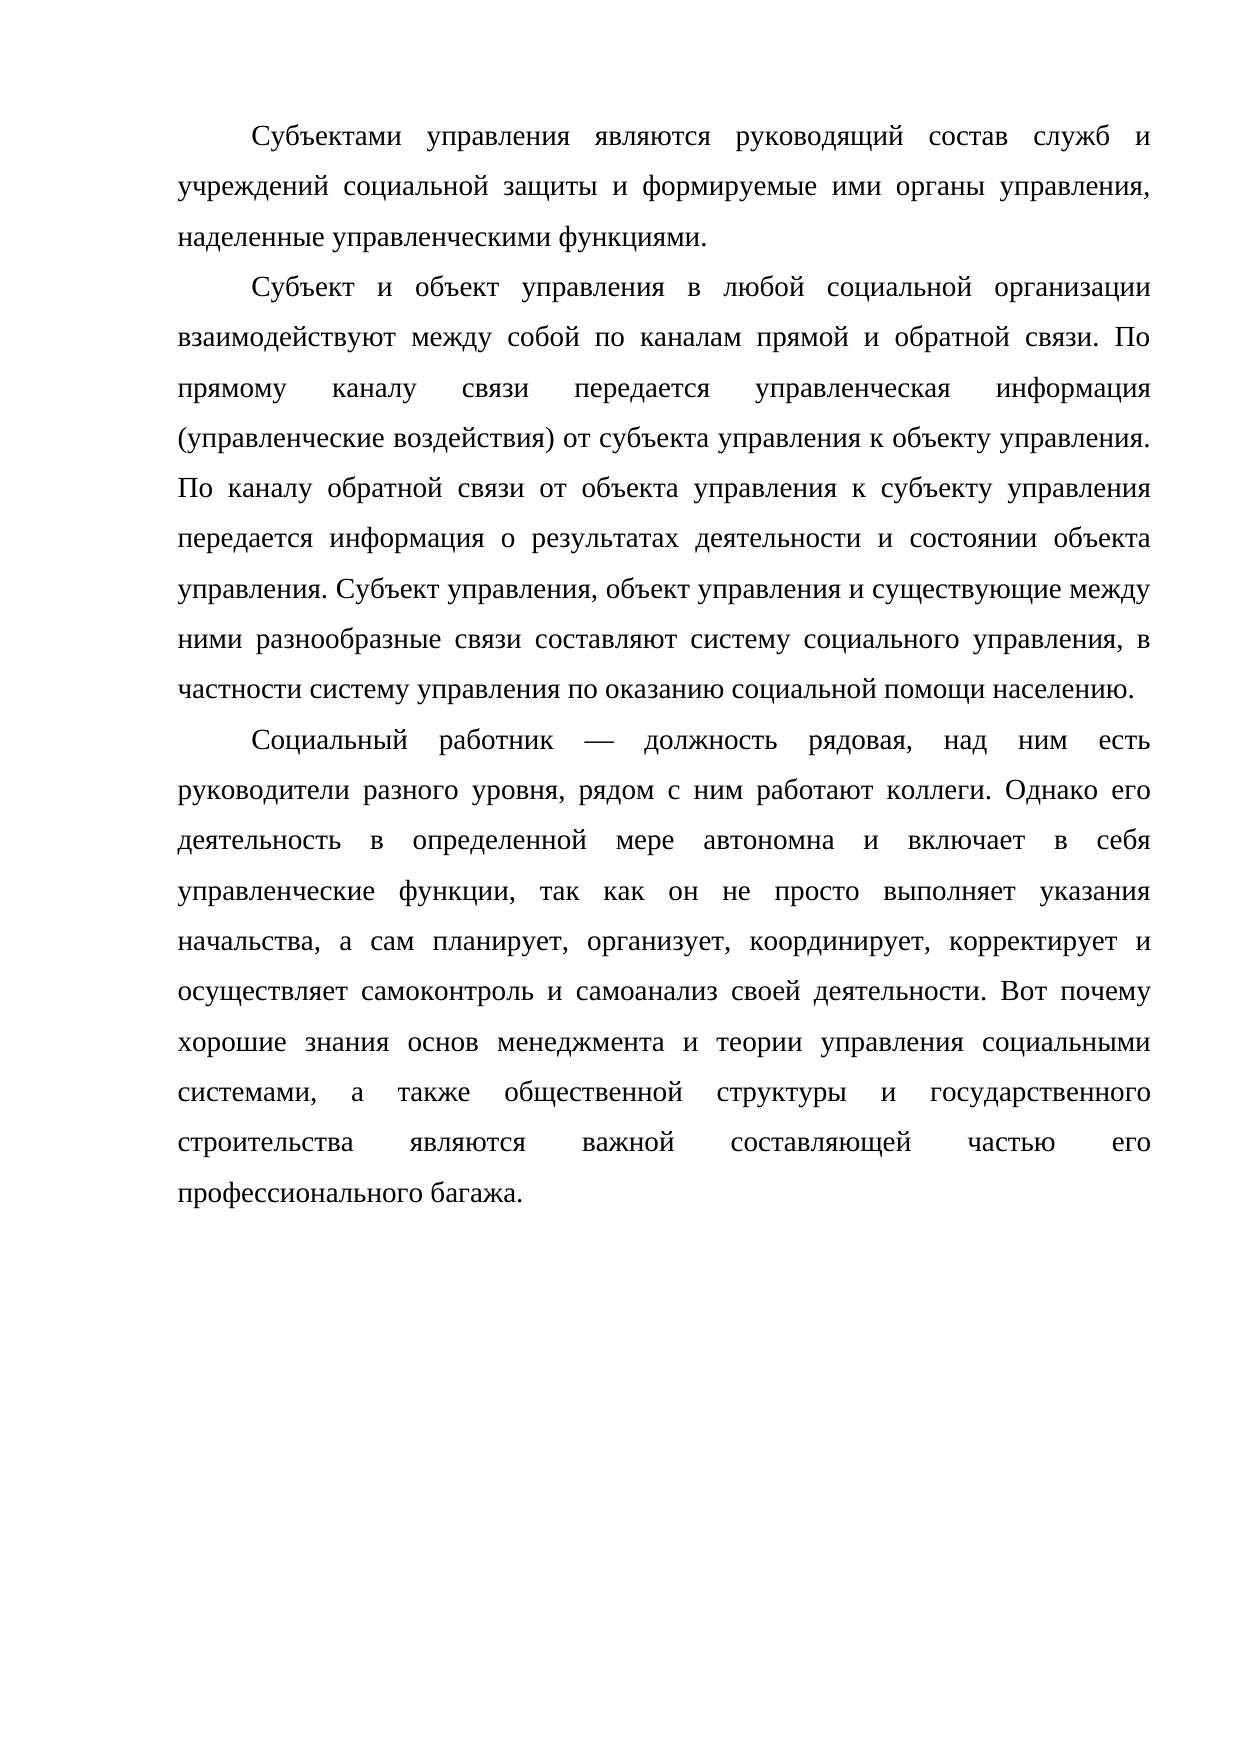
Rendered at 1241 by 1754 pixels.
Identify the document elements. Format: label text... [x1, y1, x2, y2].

text Социальный работник — должность рядовая, над ним есть руководители разного уровня, рядом с ним работают коллеги. Однако его деятельность в определенной мере автономна и включает в себя управленческие функции, так как он не просто выполняет указания начальства, а сам планирует, организует, координирует, корректирует и осуществляет самоконтроль и самоанализ своей деятельности. Вот почему хорошие знания основ менеджмента и теории управления социальными системами, а также общественной структуры и государственного строительства являются важной составляющей частью его профессионального багажа. [177, 722, 1152, 1208]
text Субъектами управления являются руководящий состав служб и учреждений социальной защиты и формируемые ими органы управления, наделенные управленческими функциями. [177, 118, 1152, 252]
text Субъект и объект управления в любой социальной организации взаимодействуют между собой по каналам прямой и обратной связи. По прямому каналу связи передается управленческая информация (управленческие воздействия) от субъекта управления к объекту управления. По каналу обратной связи от объекта управления к субъекту управления передается информация о результатах деятельности и состоянии объекта управления. Субъект управления, объект управления и существующие между ними разнообразные связи составляют систему социального управления, в частности систему управления по оказанию социальной помощи населению. [177, 269, 1152, 705]
